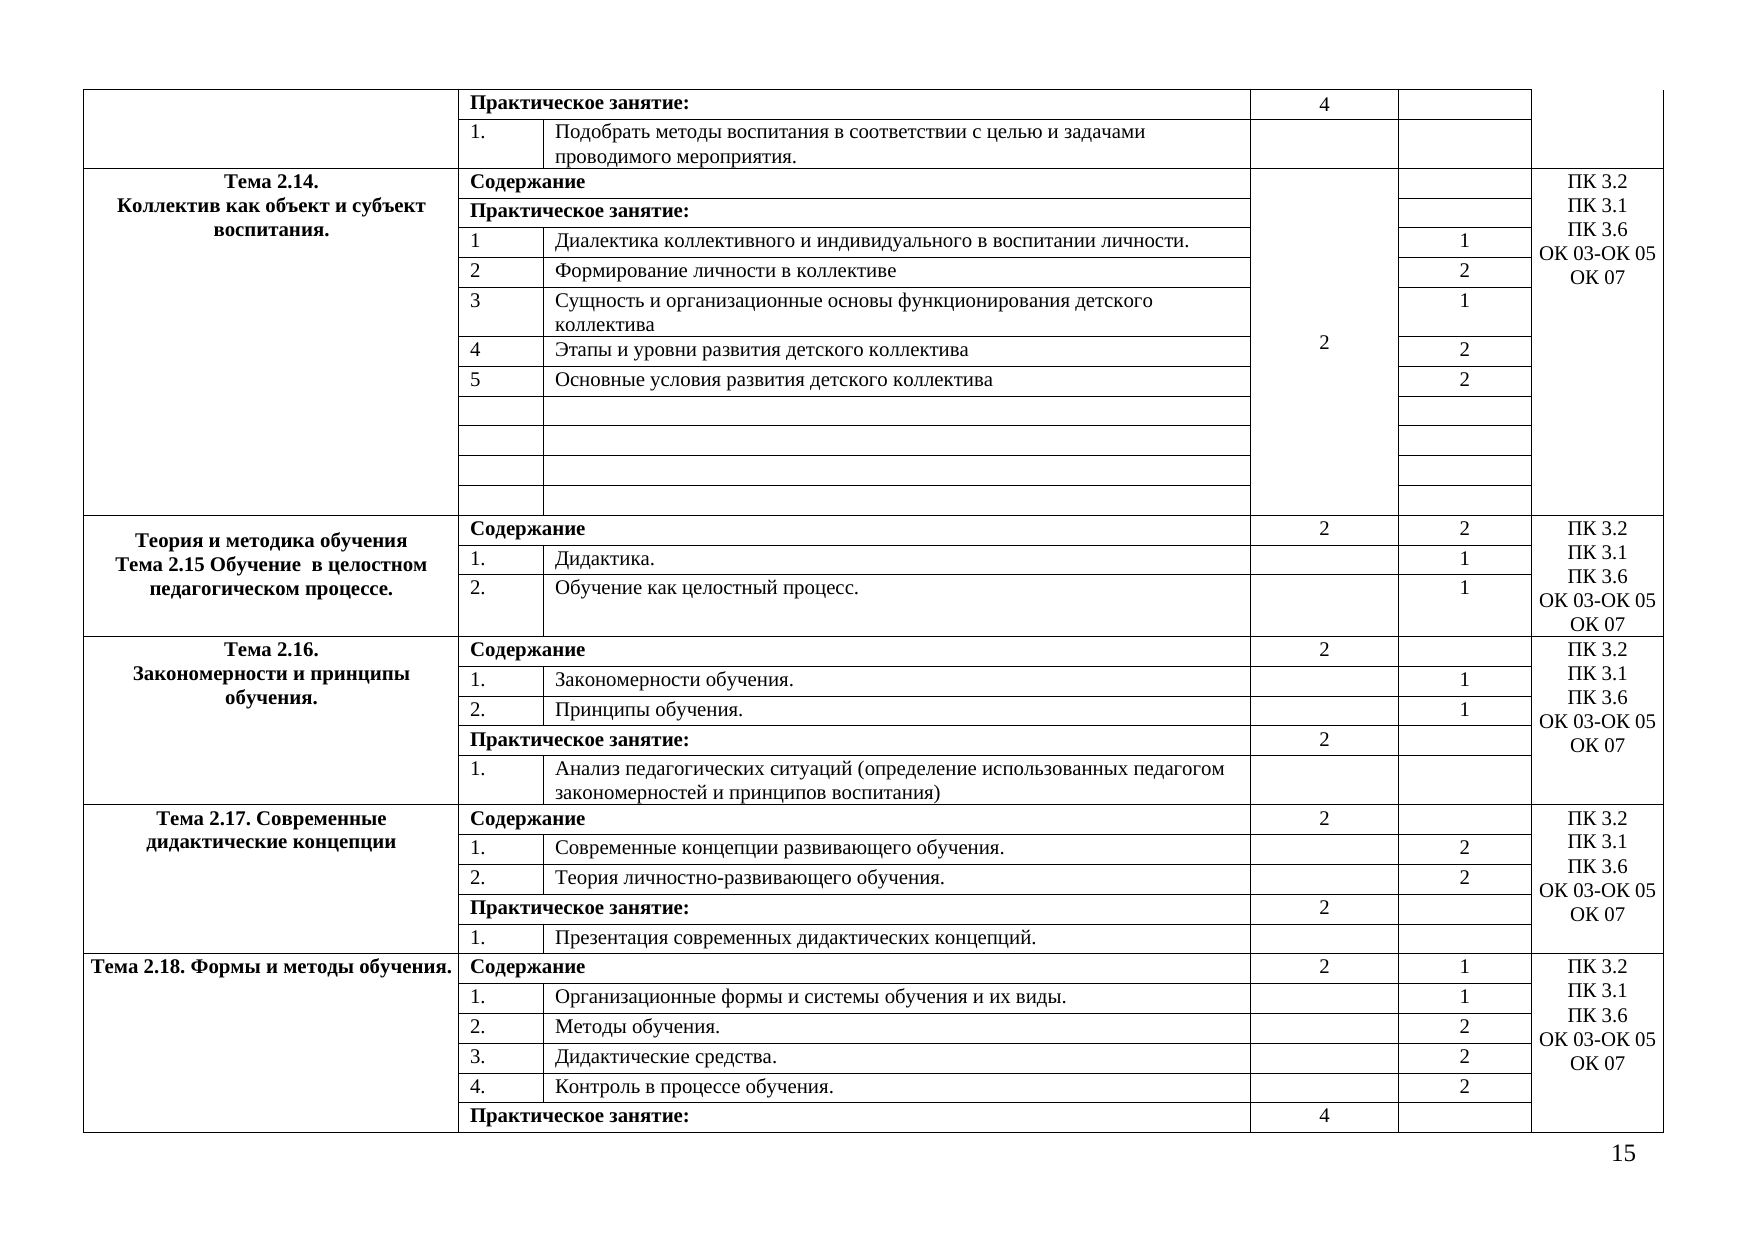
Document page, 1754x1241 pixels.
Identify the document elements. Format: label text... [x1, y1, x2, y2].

table_cell Организационные формы и системы обучения и их виды. [544, 984, 1250, 1013]
table_cell [459, 426, 543, 455]
table_cell [1399, 805, 1531, 834]
table_cell [1399, 756, 1531, 804]
table_cell [1251, 1044, 1398, 1072]
table_cell 2. [459, 1014, 543, 1043]
table_cell 1. [459, 925, 543, 953]
table_cell 1 [1399, 288, 1531, 336]
table_cell [544, 456, 1250, 485]
table_cell 1 [1399, 984, 1531, 1013]
table_cell 4 [459, 337, 543, 366]
table_cell Презентация современных дидактических концепций. [544, 925, 1250, 953]
table_cell Принципы обучения. [544, 697, 1250, 725]
table_cell [544, 426, 1250, 455]
table_cell 1. [459, 984, 543, 1013]
table_cell Содержание [459, 169, 1250, 197]
table_cell [1399, 90, 1531, 118]
table_cell 2. [459, 865, 543, 894]
table_cell [1399, 925, 1531, 953]
table_cell [1251, 1014, 1398, 1043]
table_cell Основные условия развития детского коллектива [544, 367, 1250, 396]
table_cell [1251, 667, 1398, 696]
table_cell [459, 456, 543, 485]
table_cell 1 [1399, 667, 1531, 696]
table_cell Методы обучения. [544, 1014, 1250, 1043]
table_cell [1399, 486, 1531, 515]
table_cell Содержание [459, 516, 1250, 544]
table_cell 2. [459, 697, 543, 725]
table_cell 1 [1399, 575, 1531, 636]
table_cell 2 [1399, 865, 1531, 894]
table_cell 4 [1251, 90, 1398, 118]
table_cell 1 [1399, 697, 1531, 725]
table_cell [1399, 726, 1531, 755]
table_cell 1. [459, 546, 543, 574]
table_cell 2 [459, 258, 543, 287]
table_cell [544, 486, 1250, 515]
table_cell [1251, 925, 1398, 953]
table_cell [459, 397, 543, 425]
table_cell Тема 2.16. Закономерности и принципы обучения. [84, 637, 458, 804]
table_cell Дидактические средства. [544, 1044, 1250, 1072]
table_cell Практическое занятие: [459, 726, 1250, 755]
table_cell 1 [1399, 228, 1531, 257]
table_cell [1251, 984, 1398, 1013]
table_cell Содержание [459, 805, 1250, 834]
table_cell 2 [1399, 1014, 1531, 1043]
table_cell Подобрать методы воспитания в соответствии с целью и задачами проводимого мероприятия. [544, 120, 1250, 168]
table_cell Тема 2.17. Современные дидактические концепции [84, 805, 458, 953]
table_cell Дидактика. [544, 546, 1250, 574]
table_cell Современные концепции развивающего обучения. [544, 835, 1250, 864]
table_cell Содержание [459, 954, 1250, 983]
table_cell Диалектика коллективного и индивидуального в воспитании личности. [544, 228, 1250, 257]
table_cell 4 [1251, 1103, 1398, 1132]
table_cell Тема 2.18. Формы и методы обучения. [84, 954, 458, 1132]
table_cell Содержание [459, 637, 1250, 666]
table_cell [1399, 895, 1531, 923]
table_cell 2 [1251, 895, 1398, 923]
table_cell ПК 3.2 ПК 3.1 ПК 3.6 ОК 03-ОК 05 ОК 07 [1532, 637, 1663, 804]
table_cell 3. [459, 1044, 543, 1072]
table_cell [544, 397, 1250, 425]
table_cell 2 [1251, 516, 1398, 544]
table_cell [1399, 120, 1531, 168]
table_cell 1 [1399, 954, 1531, 983]
table_cell ПК 3.2 ПК 3.1 ПК 3.6 ОК 03-ОК 05 ОК 07 [1532, 805, 1663, 953]
table_cell Обучение как целостный процесс. [544, 575, 1250, 636]
table_cell 5 [459, 367, 543, 396]
table_cell Закономерности обучения. [544, 667, 1250, 696]
table_cell 2 [1399, 1074, 1531, 1102]
table_cell 2 [1399, 835, 1531, 864]
table_cell [1251, 697, 1398, 725]
table_cell 2 [1251, 805, 1398, 834]
table_cell Сущность и организационные основы функционирования детского коллектива [544, 288, 1250, 336]
table_cell 4. [459, 1074, 543, 1102]
table_cell [1399, 397, 1531, 425]
table_cell Анализ педагогических ситуаций (определение использованных педагогом закономерностей и принципов воспитания) [544, 756, 1250, 804]
table_cell [1399, 426, 1531, 455]
table_cell Практическое занятие: [459, 895, 1250, 923]
table_cell Этапы и уровни развития детского коллектива [544, 337, 1250, 366]
table_cell 1 [459, 228, 543, 257]
table_cell 2 [1399, 516, 1531, 544]
table_cell [1251, 575, 1398, 636]
table_cell 2. [459, 575, 543, 636]
table_cell ПК 3.2 ПК 3.1 ПК 3.6 ОК 03-ОК 05 ОК 07 [1532, 516, 1663, 636]
table_cell [1251, 120, 1398, 168]
table_cell Теория и методика обучения Тема 2.15 Обучение в целостном педагогическом процессе. [84, 516, 458, 636]
table_cell [1251, 756, 1398, 804]
table_cell 2 [1251, 637, 1398, 666]
table_cell 2 [1399, 367, 1531, 396]
table_cell Практическое занятие: [459, 90, 1250, 118]
table_cell 2 [1251, 954, 1398, 983]
table_cell Тема 2.14. Коллектив как объект и субъект воспитания. [84, 169, 458, 515]
table_cell 1. [459, 667, 543, 696]
table_cell 1. [459, 835, 543, 864]
table_cell [1251, 835, 1398, 864]
table_cell [1399, 637, 1531, 666]
table_cell [1399, 1103, 1531, 1132]
table_cell Формирование личности в коллективе [544, 258, 1250, 287]
table_cell 2 [1399, 258, 1531, 287]
table_cell [1251, 546, 1398, 574]
table_cell 1. [459, 120, 543, 168]
table_cell Теория личностно-развивающего обучения. [544, 865, 1250, 894]
table_cell 3 [459, 288, 543, 336]
table_cell 1 [1399, 546, 1531, 574]
table_cell [1399, 199, 1531, 227]
table_cell [1251, 865, 1398, 894]
table_cell Практическое занятие: [459, 1103, 1250, 1132]
table_cell 1. [459, 756, 543, 804]
table_cell 2 [1251, 726, 1398, 755]
table_cell ПК 3.2 ПК 3.1 ПК 3.6 ОК 03-ОК 05 ОК 07 [1532, 954, 1663, 1132]
table_cell 2 [1251, 169, 1398, 515]
table_cell Контроль в процессе обучения. [544, 1074, 1250, 1102]
table_cell 2 [1399, 337, 1531, 366]
table_cell [1251, 1074, 1398, 1102]
table_cell [459, 486, 543, 515]
table_cell [1399, 456, 1531, 485]
table_cell ПК 3.2 ПК 3.1 ПК 3.6 ОК 03-ОК 05 ОК 07 [1532, 169, 1663, 515]
table_cell [1399, 169, 1531, 197]
table_cell 2 [1399, 1044, 1531, 1072]
table_cell Практическое занятие: [459, 199, 1250, 227]
